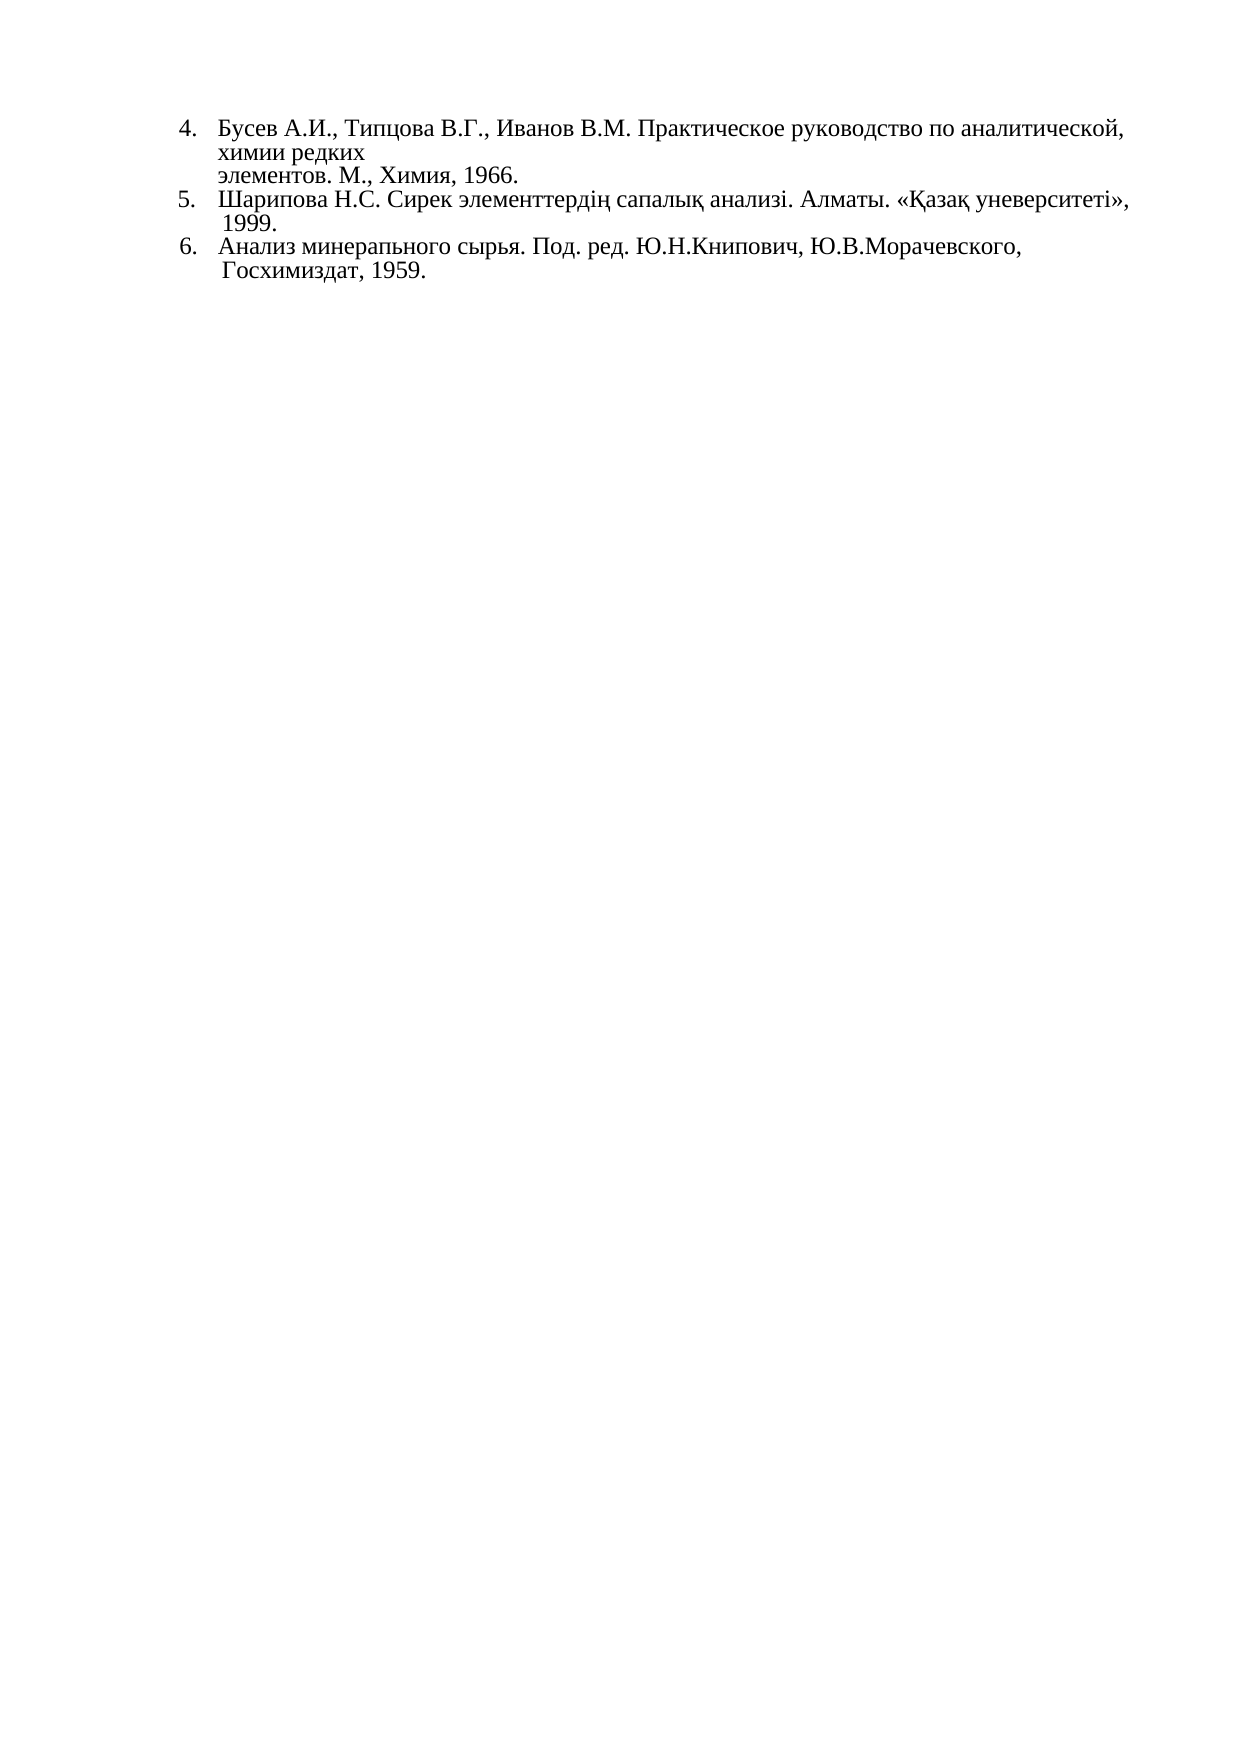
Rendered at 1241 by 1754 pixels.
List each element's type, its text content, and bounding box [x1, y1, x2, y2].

list Анализ минерапьного сырья. Под. ред. Ю.Н.Книпович, Ю.В.Морачевского, Госхимиздат, 1959. [179, 236, 1152, 283]
list Шарипова Н.С. Сирек элементтердің сапалық анализі. Алматы. «Қазақ уневерситеті», 1999. [177, 189, 1152, 236]
text 4. Бусев А.И., Типцова В.Г., Иванов В.М. Практическое руководство по аналитической, химии редких элементов. М., Химия, 1966. [179, 118, 1152, 189]
